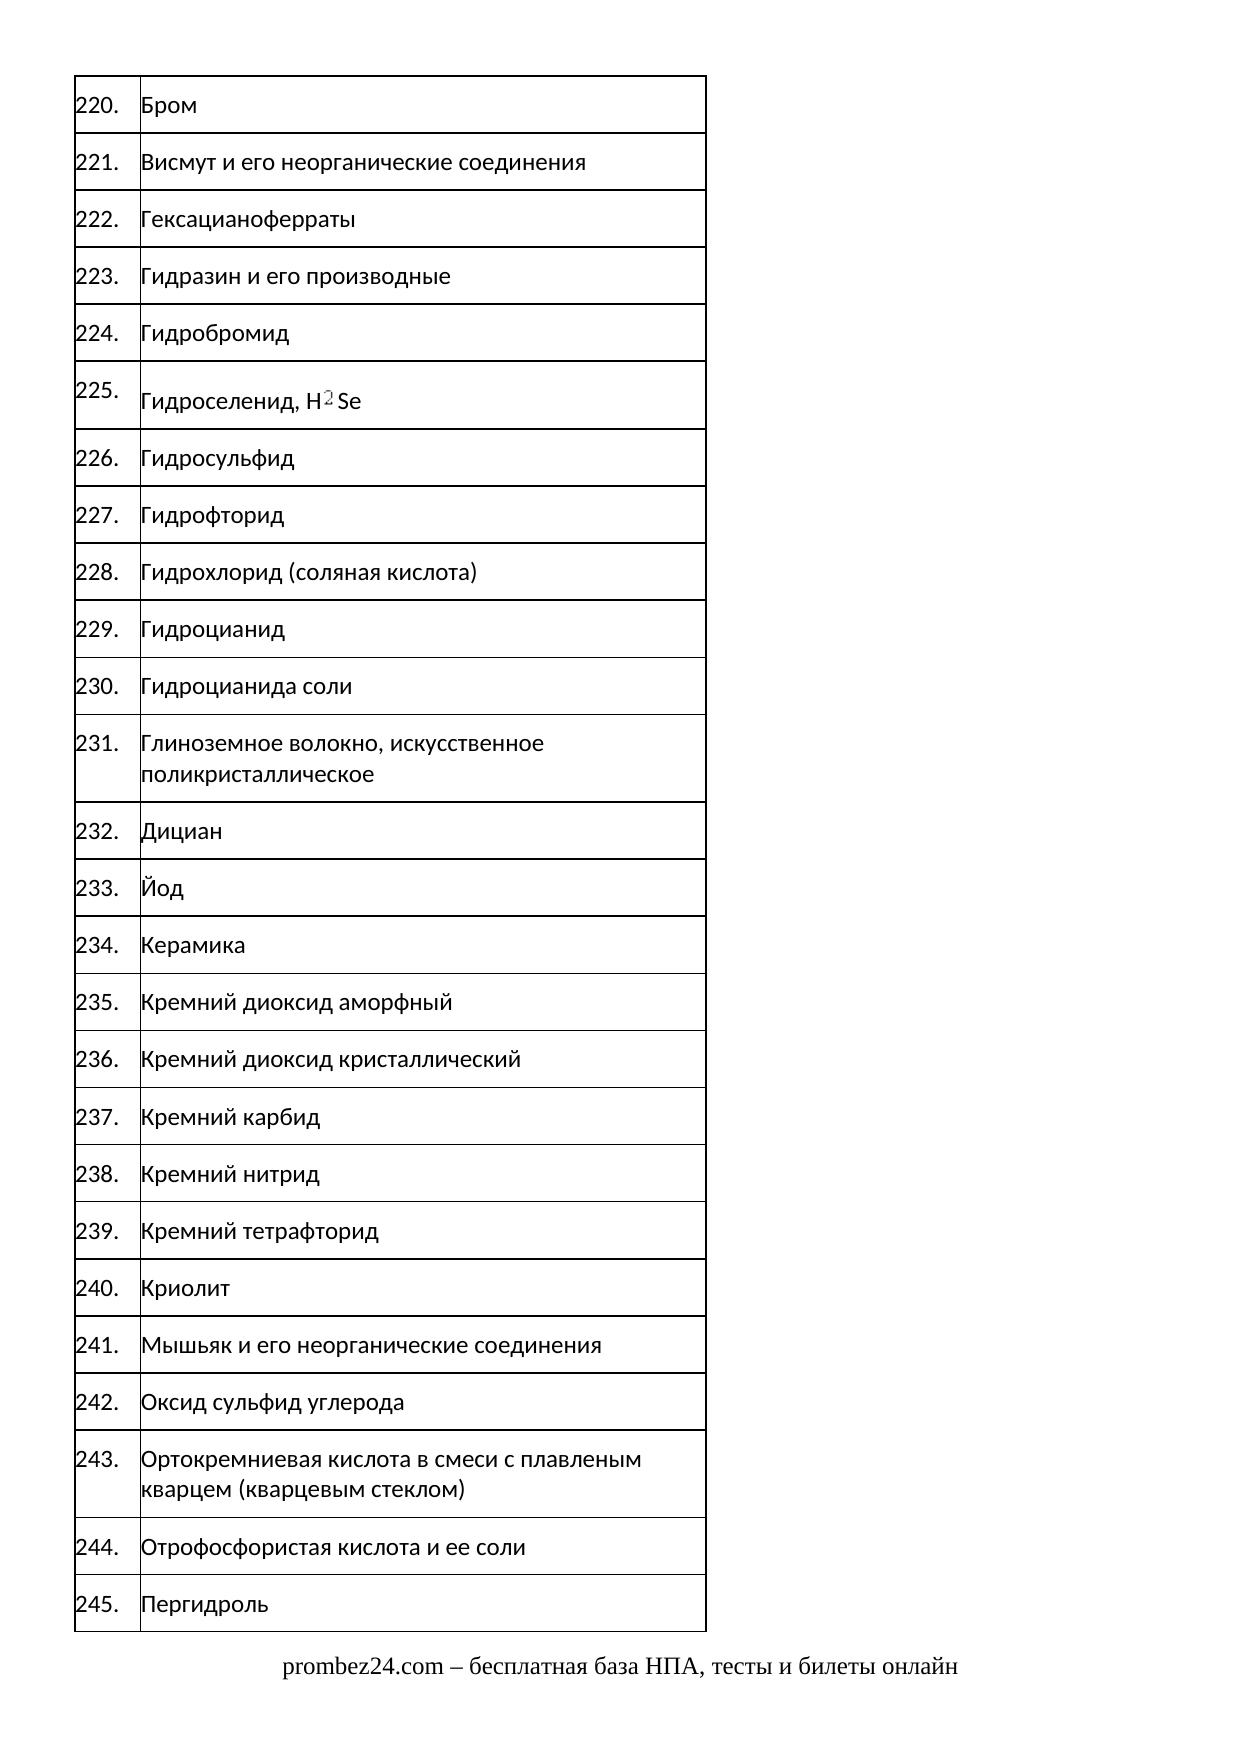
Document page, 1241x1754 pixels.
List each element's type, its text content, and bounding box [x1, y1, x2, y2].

table_cell Кремний карбид [141, 1088, 705, 1144]
table_cell 230. [76, 658, 140, 713]
table_cell 222. [76, 191, 140, 246]
table_cell 231. [76, 715, 140, 801]
table_cell Кремний диоксид кристаллический [141, 1031, 705, 1087]
table_cell 235. [76, 974, 140, 1029]
table_cell 237. [76, 1088, 140, 1144]
table_cell Висмут и его неорганические соединения [141, 134, 705, 189]
table_cell 232. [76, 803, 140, 858]
table_cell Гидроселенид, НSе [141, 362, 705, 428]
table_cell Отрофосфористая кислота и ее соли [141, 1518, 705, 1574]
table_cell 243. [76, 1431, 140, 1517]
table_cell Бром [141, 77, 705, 132]
table_cell Ортокремниевая кислота в смеси с плавленым кварцем (кварцевым стеклом) [141, 1431, 705, 1517]
table_cell 233. [76, 860, 140, 915]
table_cell Гидрофторид [141, 487, 705, 542]
table_cell 224. [76, 305, 140, 360]
table_cell 238. [76, 1145, 140, 1201]
table_cell Гидробромид [141, 305, 705, 360]
table_cell 241. [76, 1317, 140, 1372]
table_cell 244. [76, 1518, 140, 1574]
table_cell 227. [76, 487, 140, 542]
table_cell Гидросульфид [141, 430, 705, 485]
table_cell 236. [76, 1031, 140, 1087]
table_cell Дициан [141, 803, 705, 858]
table_cell Кремний диоксид аморфный [141, 974, 705, 1029]
table_cell 239. [76, 1202, 140, 1258]
picture [321, 374, 338, 410]
table_cell 242. [76, 1374, 140, 1429]
table_cell Кремний тетрафторид [141, 1202, 705, 1258]
table_cell Гидразин и его производные [141, 248, 705, 303]
table_cell Оксид сульфид углерода [141, 1374, 705, 1429]
table_cell 245. [76, 1575, 140, 1631]
table_cell Керамика [141, 917, 705, 972]
table_cell 226. [76, 430, 140, 485]
table_cell Глиноземное волокно, искусственное поликристаллическое [141, 715, 705, 801]
table_cell Гидроцианид [141, 601, 705, 656]
table_cell 225. [76, 362, 140, 428]
table_cell 234. [76, 917, 140, 972]
table_cell 220. [76, 77, 140, 132]
table_cell Мышьяк и его неорганические соединения [141, 1317, 705, 1372]
table_cell Криолит [141, 1260, 705, 1315]
table_cell Кремний нитрид [141, 1145, 705, 1201]
table_cell 221. [76, 134, 140, 189]
table_cell 229. [76, 601, 140, 656]
table_cell 228. [76, 544, 140, 599]
table_cell Гидрохлорид (соляная кислота) [141, 544, 705, 599]
table_cell Йод [141, 860, 705, 915]
table_cell 223. [76, 248, 140, 303]
table_cell 240. [76, 1260, 140, 1315]
table_cell Гидроцианида соли [141, 658, 705, 713]
table_cell Гексацианоферраты [141, 191, 705, 246]
table_cell Пергидроль [141, 1575, 705, 1631]
